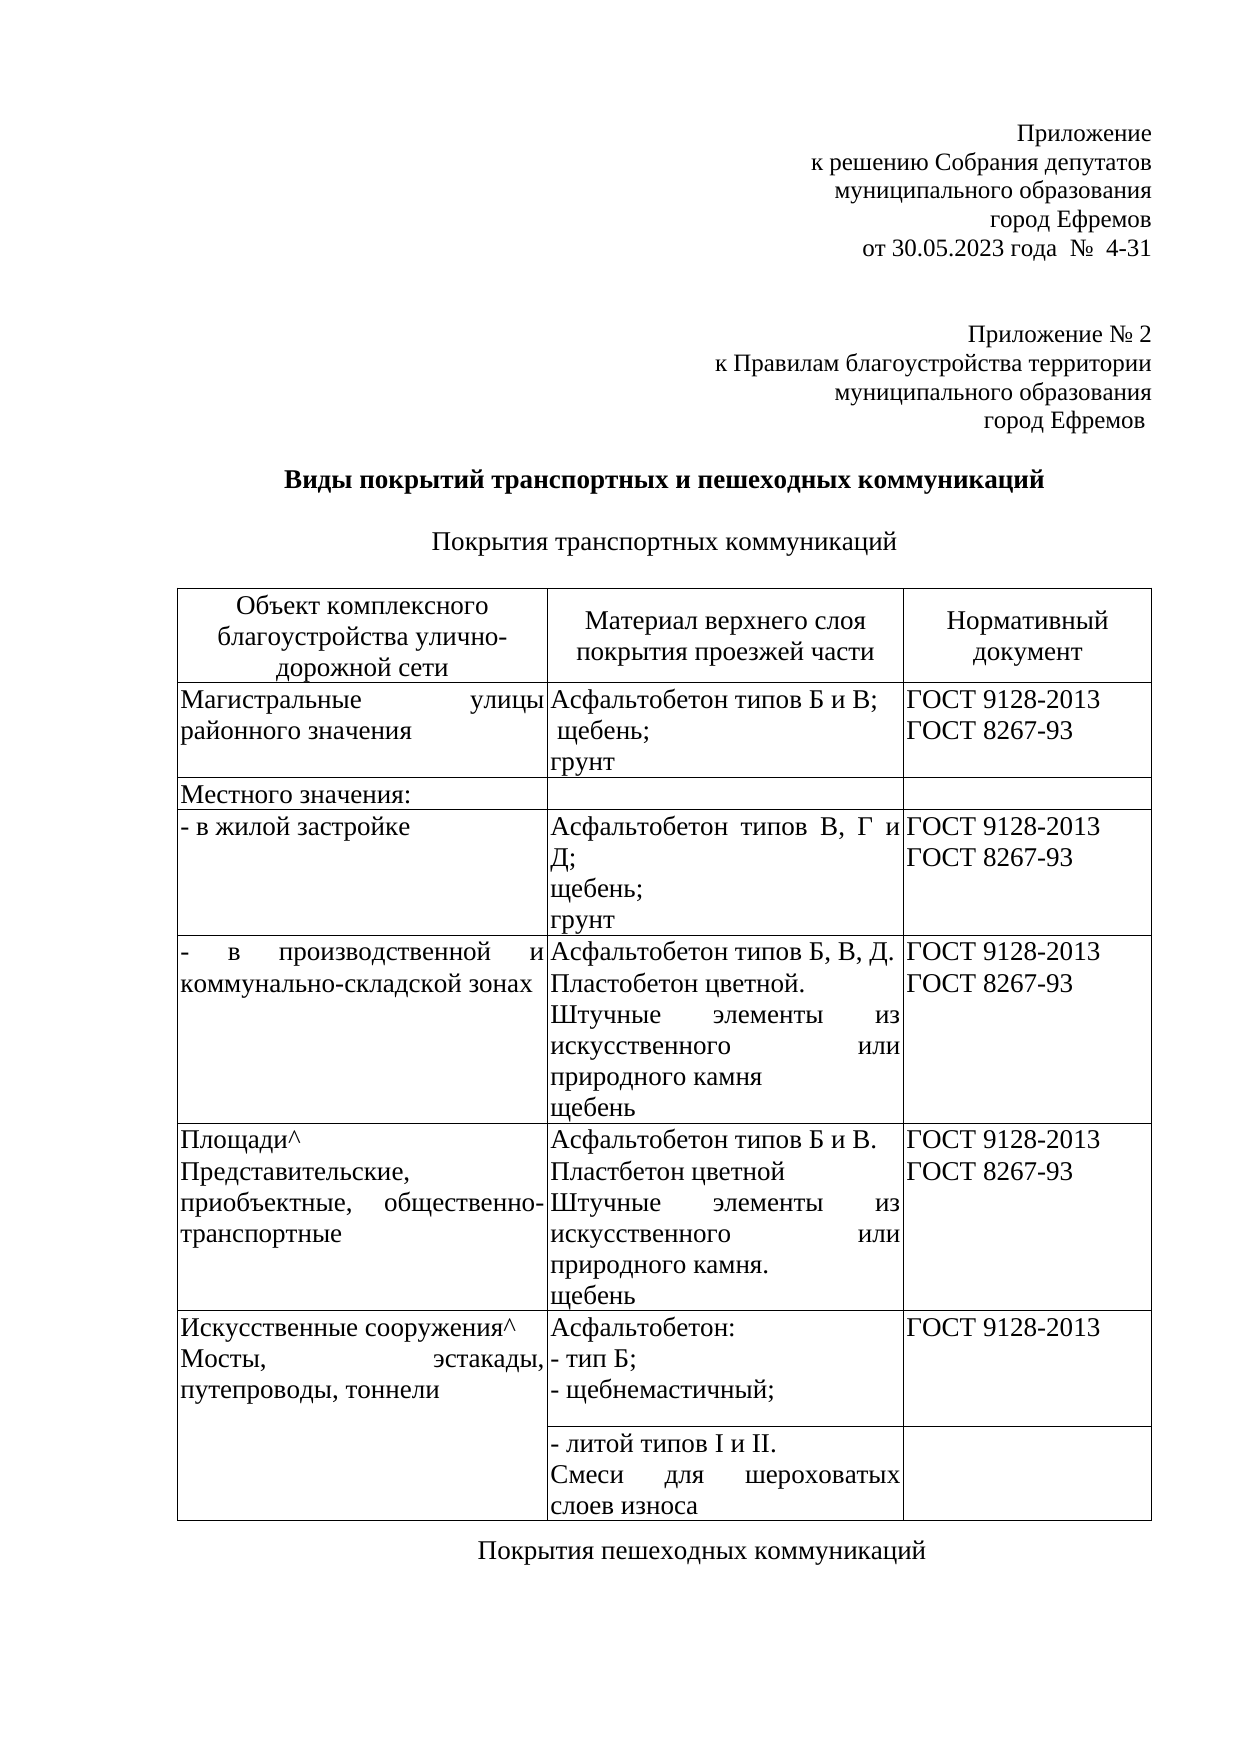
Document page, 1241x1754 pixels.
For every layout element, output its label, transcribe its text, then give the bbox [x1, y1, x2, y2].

table_cell ГОСТ 9128-2013 ГОСТ 8267-93 [904, 683, 1151, 777]
text город Ефремов [177, 406, 1152, 434]
table_header Материал верхнего слоя покрытия проезжей части [548, 589, 903, 682]
table_cell Асфальтобетон типов В, Г и Д; щебень; грунт [548, 810, 903, 934]
table_cell Асфальтобетон: - тип Б; - щебнемастичный; [548, 1311, 903, 1426]
text город Ефремов [177, 204, 1152, 233]
table_cell ГОСТ 9128-2013 [904, 1311, 1151, 1426]
text от 30.05.2023 года № 4-31 [177, 233, 1152, 262]
table_cell ГОСТ 9128-2013 ГОСТ 8267-93 [904, 810, 1151, 934]
text Покрытия транспортных коммуникаций [177, 525, 1152, 557]
table_cell ГОСТ 9128-2013 ГОСТ 8267-93 [904, 1124, 1151, 1310]
table_cell [904, 1427, 1151, 1520]
table_cell Асфальтобетон типов Б и В. Пластбетон цветной Штучные элементы из искусственного или природного камня. щебень [548, 1124, 903, 1310]
text Приложение [177, 118, 1152, 147]
text муниципального образования [177, 377, 1152, 406]
table_cell - литой типов I и II. Смеси для шероховатых слоев износа [548, 1427, 903, 1520]
table_cell Асфальтобетон типов Б, В, Д. Пластобетон цветной. Штучные элементы из искусственного или природного камня щебень [548, 936, 903, 1122]
table_header Нормативный документ [904, 589, 1151, 682]
table_cell - в производственной и коммунально-складской зонах [178, 936, 547, 1122]
text Приложение № 2 [177, 319, 1152, 348]
text муниципального образования [177, 176, 1152, 204]
table_cell Площади^ Представительские, приобъектные, общественно-транспортные [178, 1124, 547, 1310]
text Покрытия пешеходных коммуникаций [177, 1534, 1152, 1565]
table_cell [548, 778, 903, 809]
table_header Объект комплексного благоустройства улично-дорожной сети [178, 589, 547, 682]
text к решению Собрания депутатов [177, 147, 1152, 176]
table_cell Искусственные сооружения^ Мосты, эстакады, путепроводы, тоннели [178, 1311, 547, 1520]
table_cell Магистральные улицы районного значения [178, 683, 547, 777]
table_cell ГОСТ 9128-2013 ГОСТ 8267-93 [904, 936, 1151, 1122]
table_cell [904, 778, 1151, 809]
table_cell - в жилой застройке [178, 810, 547, 934]
text к Правилам благоустройства территории [177, 348, 1152, 377]
table_cell Местного значения: [178, 778, 547, 809]
table_cell Асфальтобетон типов Б и В; щебень; грунт [548, 683, 903, 777]
text Виды покрытий транспортных и пешеходных коммуникаций [177, 463, 1152, 494]
